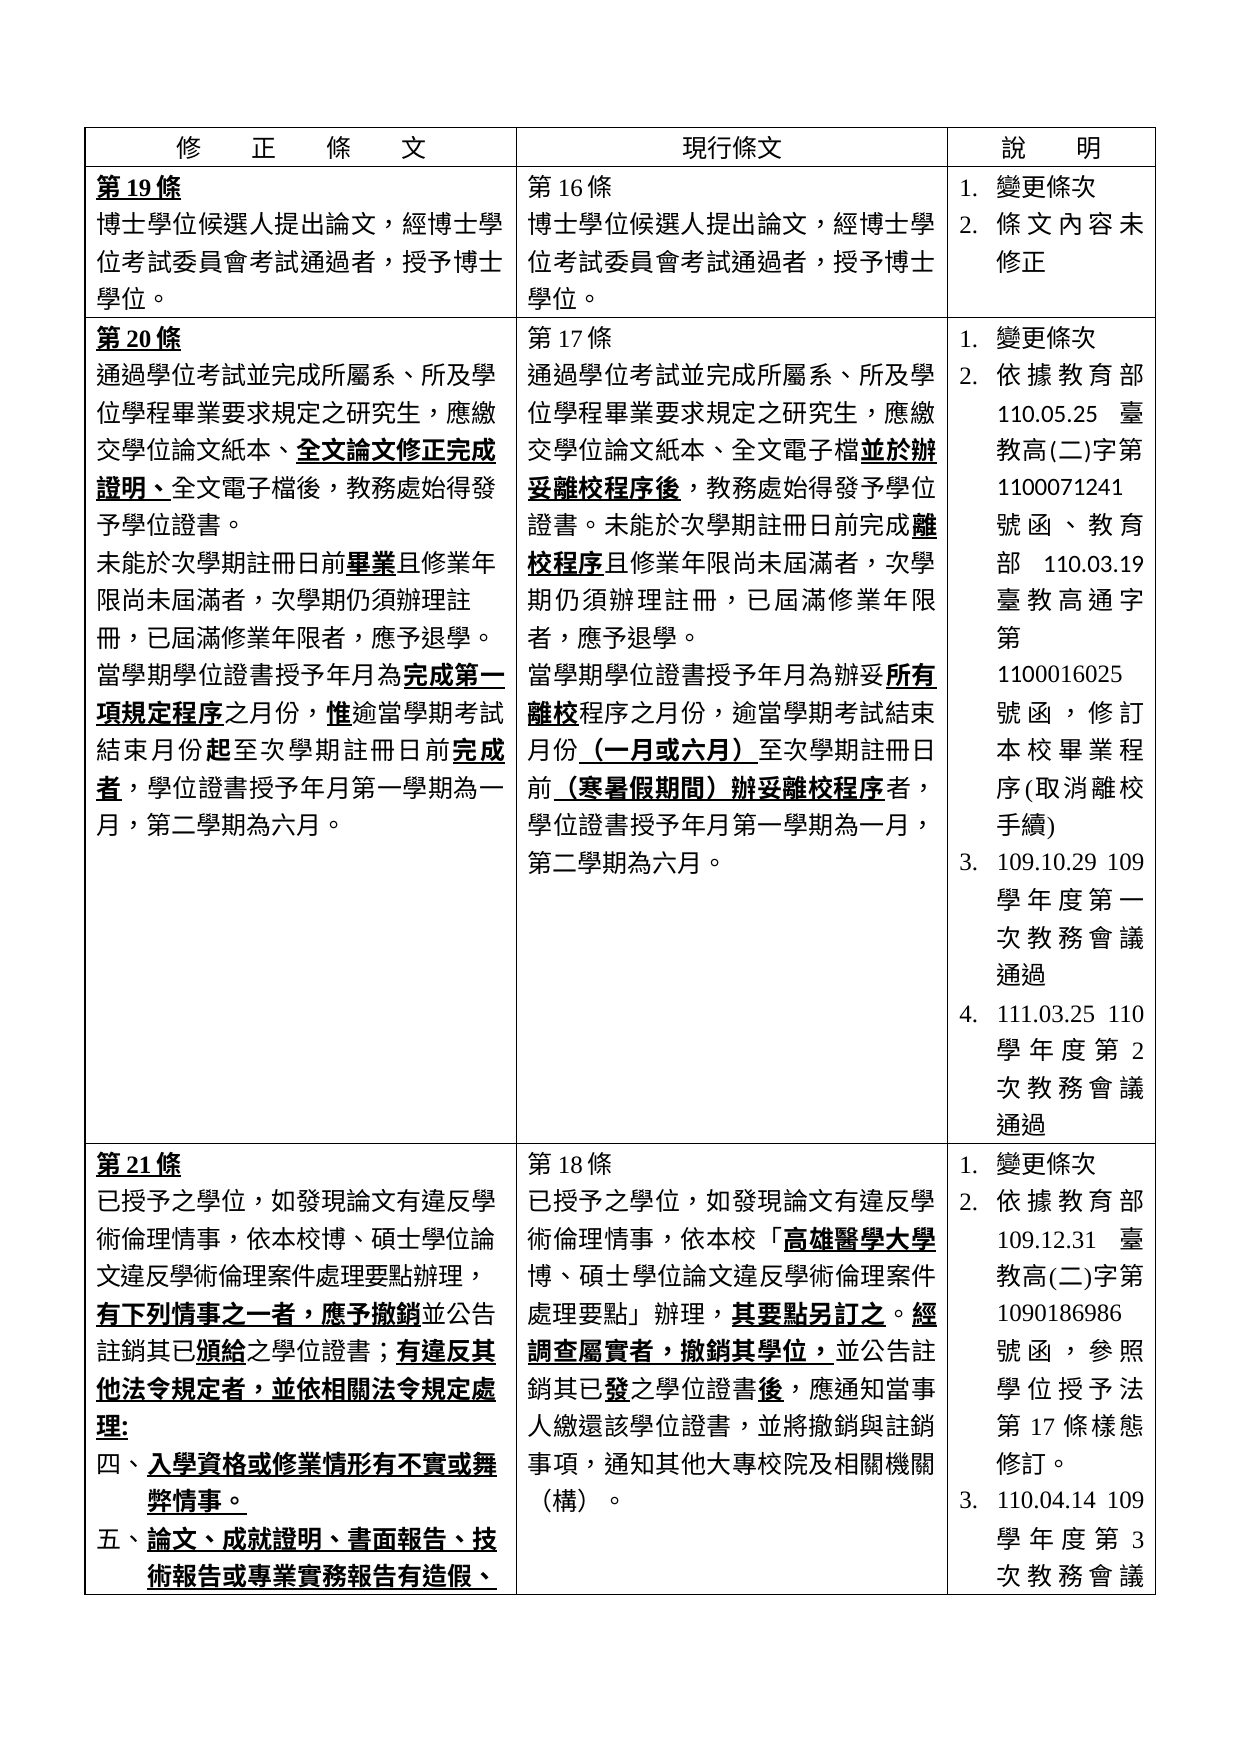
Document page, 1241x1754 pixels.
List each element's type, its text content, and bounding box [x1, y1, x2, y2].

table_header 現行條文 [517, 128, 947, 166]
table_cell 變更條次 依據教育部110.05.25臺教高(二)字第1100071241號函、教育部110.03.19臺教高通字第1100016025號函，修訂本校畢業程序(取消離校手續) 109.10.29 109學年度第一次教務會議通過 111.03.25 110學年度第2次教務會議通過 [948, 318, 1155, 1143]
table_cell 第20條 通過學位考試並完成所屬系、所及學位學程畢業要求規定之研究生，應繳交學位論文紙本、全文論文修正完成證明、全文電子檔後，教務處始得發予學位證書。 未能於次學期註冊日前畢業且修業年限尚未屆滿者，次學期仍須辦理註冊，已屆滿修業年限者，應予退學。 當學期學位證書授予年月為完成第一項規定程序之月份，惟逾當學期考試結束月份起至次學期註冊日前完成者，學位證書授予年月第一學期為一月，第二學期為六月。 [86, 318, 516, 1143]
table_cell 第17條 通過學位考試並完成所屬系、所及學位學程畢業要求規定之研究生，應繳交學位論文紙本、全文電子檔並於辦妥離校程序後，教務處始得發予學位證書。未能於次學期註冊日前完成離校程序且修業年限尚未屆滿者，次學期仍須辦理註冊，已屆滿修業年限者，應予退學。 當學期學位證書授予年月為辦妥所有離校程序之月份，逾當學期考試結束月份（一月或六月）至次學期註冊日前（寒暑假期間）辦妥離校程序者，學位證書授予年月第一學期為一月，第二學期為六月。 [517, 318, 947, 1143]
table_header 說 明 [948, 128, 1155, 166]
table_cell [517, 1144, 947, 1594]
table_header 修 正 條 文 [86, 128, 516, 166]
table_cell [86, 1144, 516, 1594]
table_cell 變更條次 條文內容未修正 [948, 167, 1155, 317]
table_cell 第16條 博士學位候選人提出論文，經博士學位考試委員會考試通過者，授予博士學位。 [517, 167, 947, 317]
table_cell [948, 1144, 1155, 1594]
table_cell 第19條 博士學位候選人提出論文，經博士學位考試委員會考試通過者，授予博士學位。 [86, 167, 516, 317]
